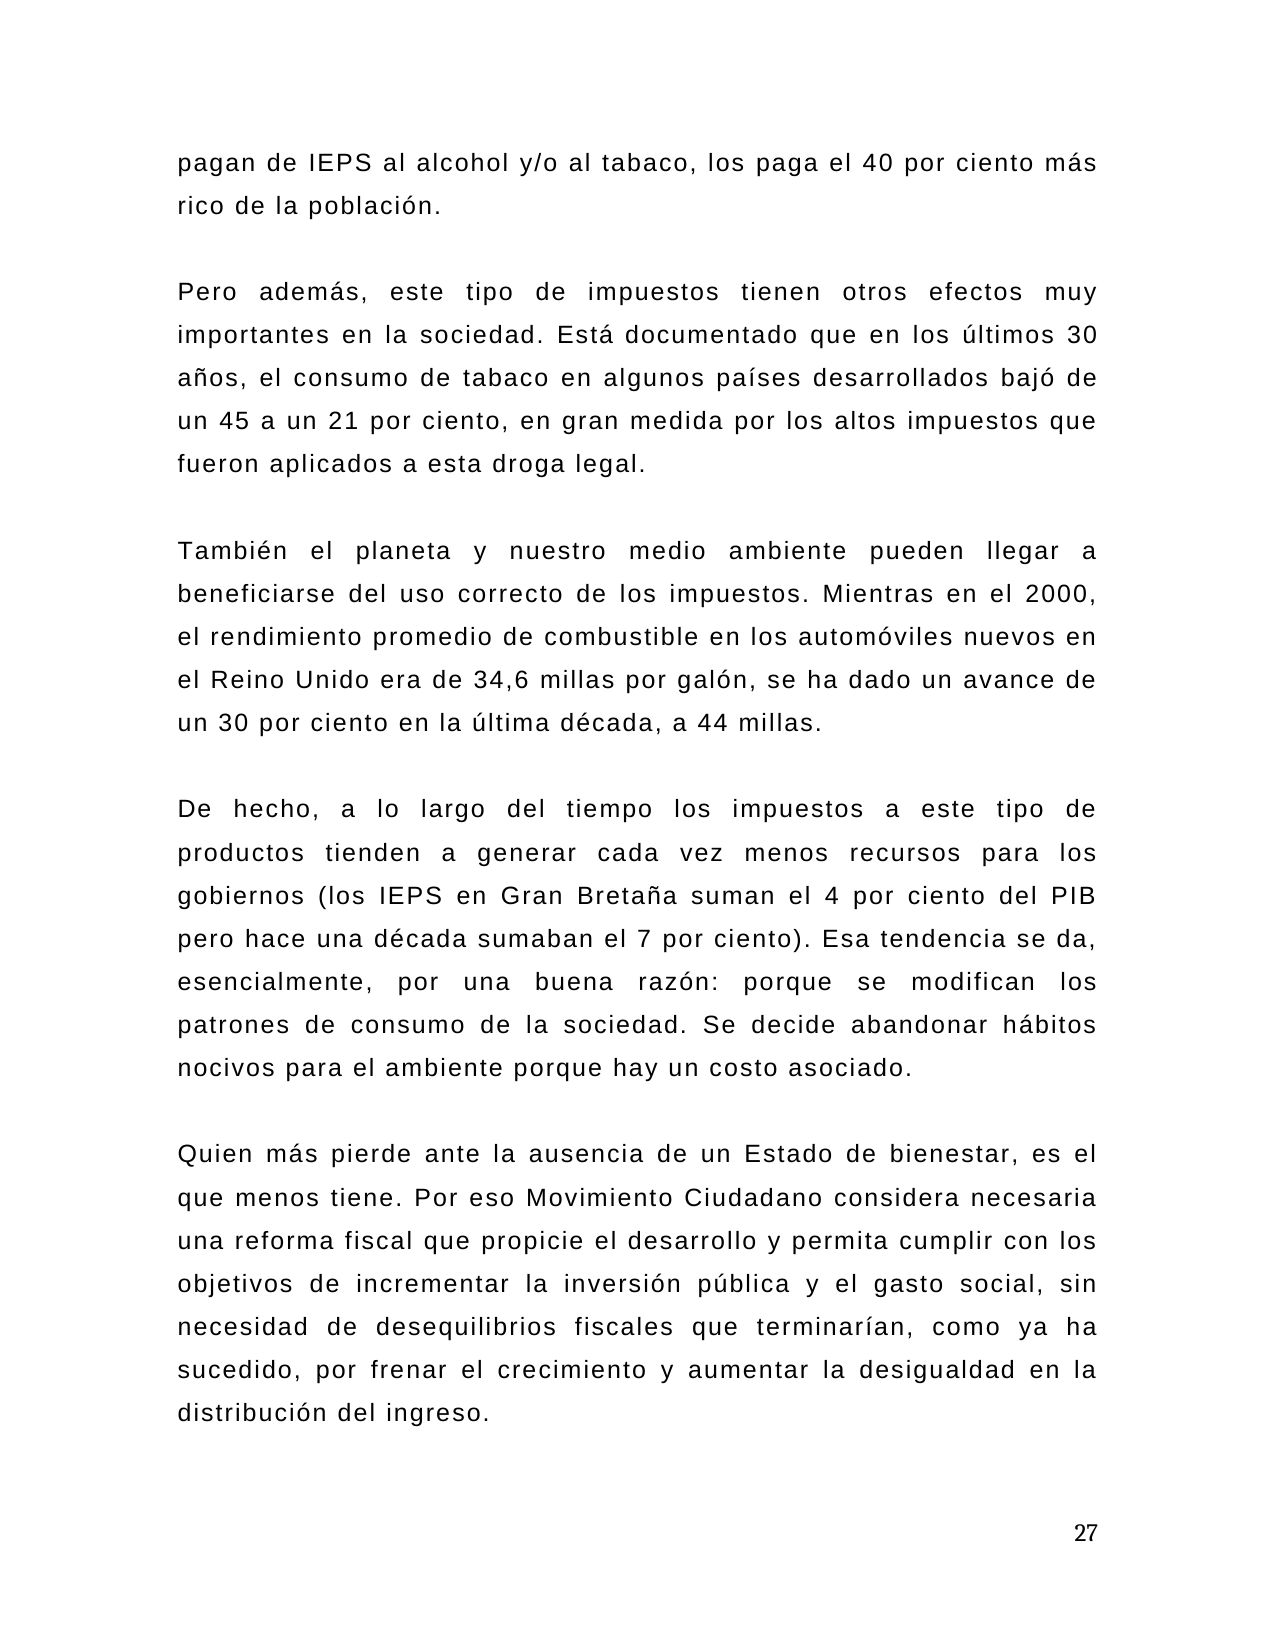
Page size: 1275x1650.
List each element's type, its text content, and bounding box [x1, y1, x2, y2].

text También el planeta y nuestro medio ambiente pueden llegar a beneficiarse del uso correcto de los impuestos. Mientras en el 2000, el rendimiento promedio de combustible en los automóviles nuevos en el Reino Unido era de 34,6 millas por galón, se ha dado un avance de un 30 por ciento en la última década, a 44 millas. [177, 536, 1098, 737]
text Quien más pierde ante la ausencia de un Estado de bienestar, es el que menos tiene. Por eso Movimiento Ciudadano considera necesaria una reforma fiscal que propicie el desarrollo y permita cumplir con los objetivos de incrementar la inversión pública y el gasto social, sin necesidad de desequilibrios fiscales que terminarían, como ya ha sucedido, por frenar el crecimiento y aumentar la desigualdad en la distribución del ingreso. [177, 1139, 1098, 1427]
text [177, 148, 1098, 219]
text De hecho, a lo largo del tiempo los impuestos a este tipo de productos tienden a generar cada vez menos recursos para los gobiernos (los IEPS en Gran Bretaña suman el 4 por ciento del PIB pero hace una década sumaban el 7 por ciento). Esa tendencia se da, esencialmente, por una buena razón: porque se modifican los patrones de consumo de la sociedad. Se decide abandonar hábitos nocivos para el ambiente porque hay un costo asociado. [177, 794, 1098, 1082]
text Pero además, este tipo de impuestos tienen otros efectos muy importantes en la sociedad. Está documentado que en los últimos 30 años, el consumo de tabaco en algunos países desarrollados bajó de un 45 a un 21 por ciento, en gran medida por los altos impuestos que fueron aplicados a esta droga legal. [177, 277, 1098, 478]
